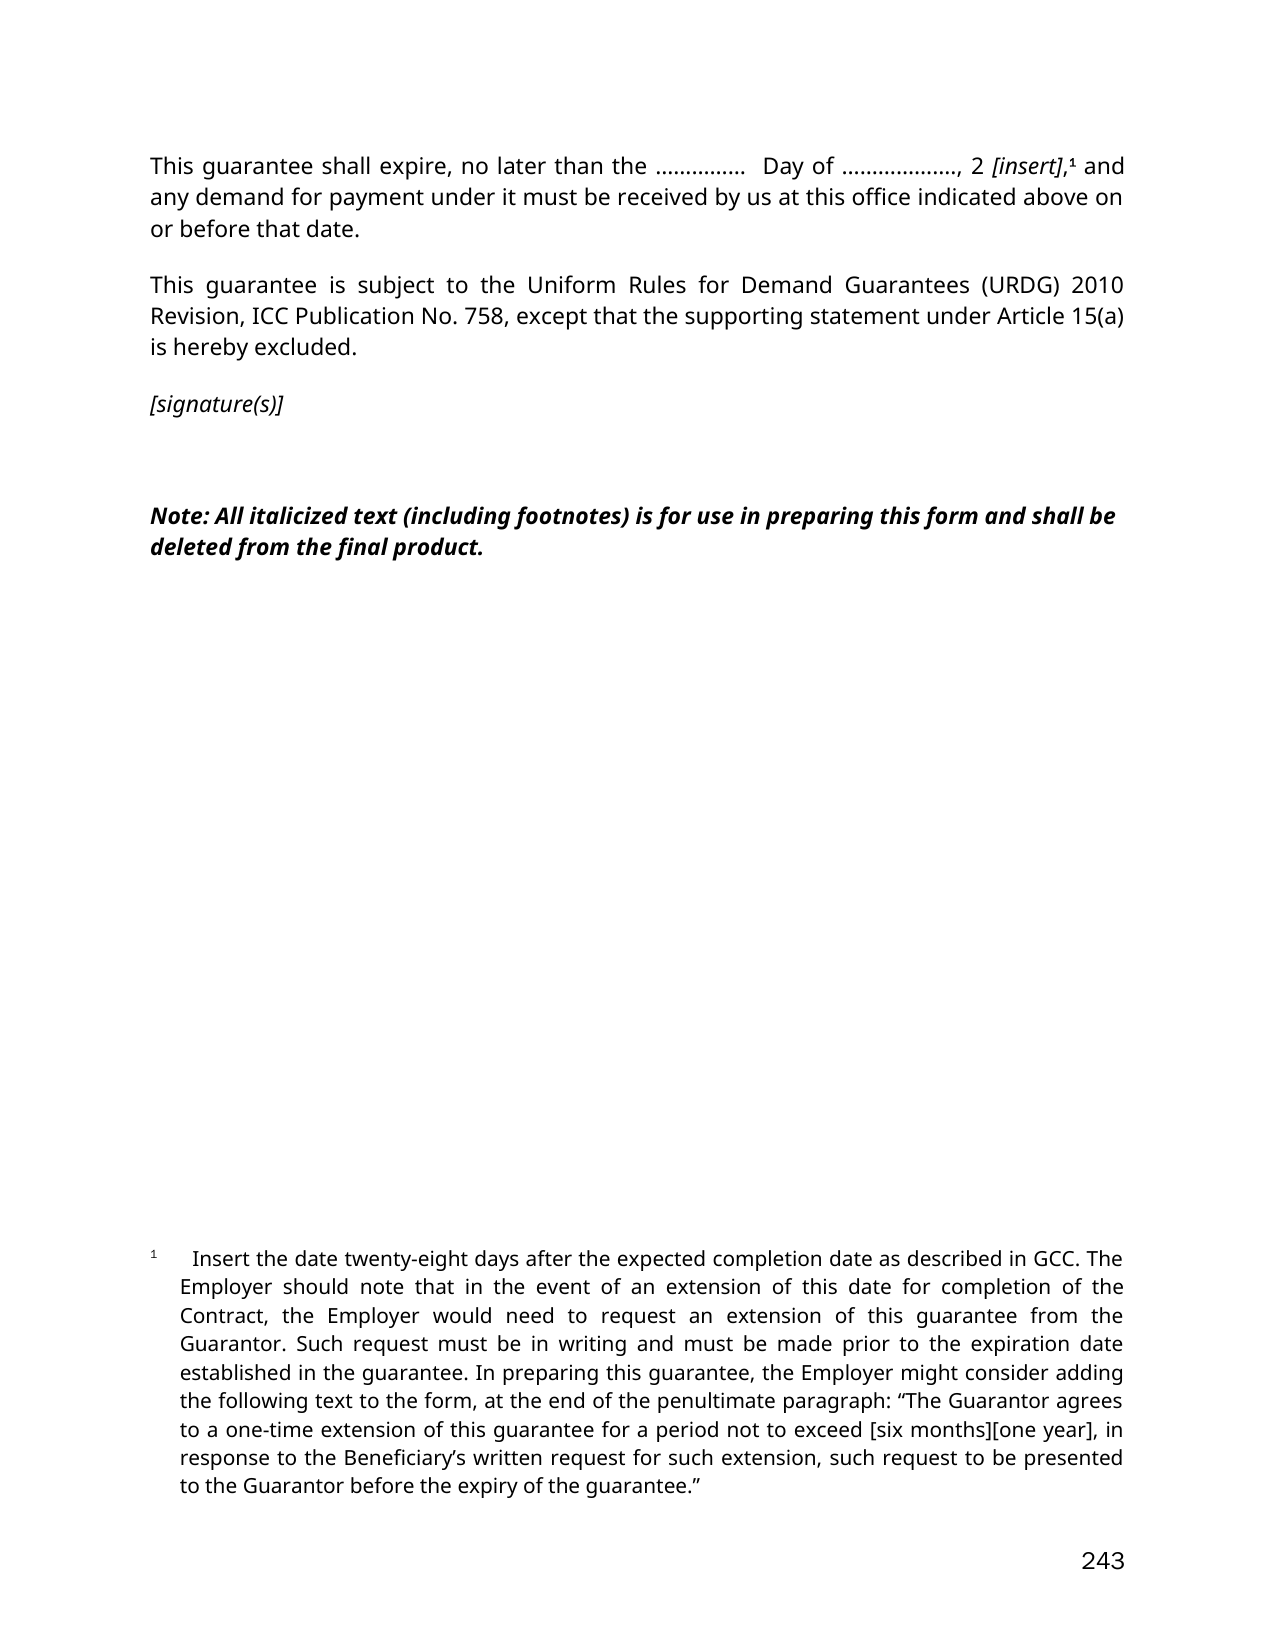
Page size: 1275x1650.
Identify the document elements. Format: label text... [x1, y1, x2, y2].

text [signature(s)] [150, 387, 1125, 419]
text This guarantee is subject to the Uniform Rules for Demand Guarantees (URDG) 2010 Revision, ICC Publication No. 758, except that the supporting statement under Article 15(a) is hereby excluded. [150, 269, 1125, 362]
text Note: All italicized text (including footnotes) is for use in preparing this form and shall be deleted from the final product. [150, 500, 1125, 562]
text This guarantee shall expire, no later than the …………… Day of ………………., 2 [insert], and any demand for payment under it must be received by us at this office indicated above on or before that date. [150, 150, 1125, 244]
